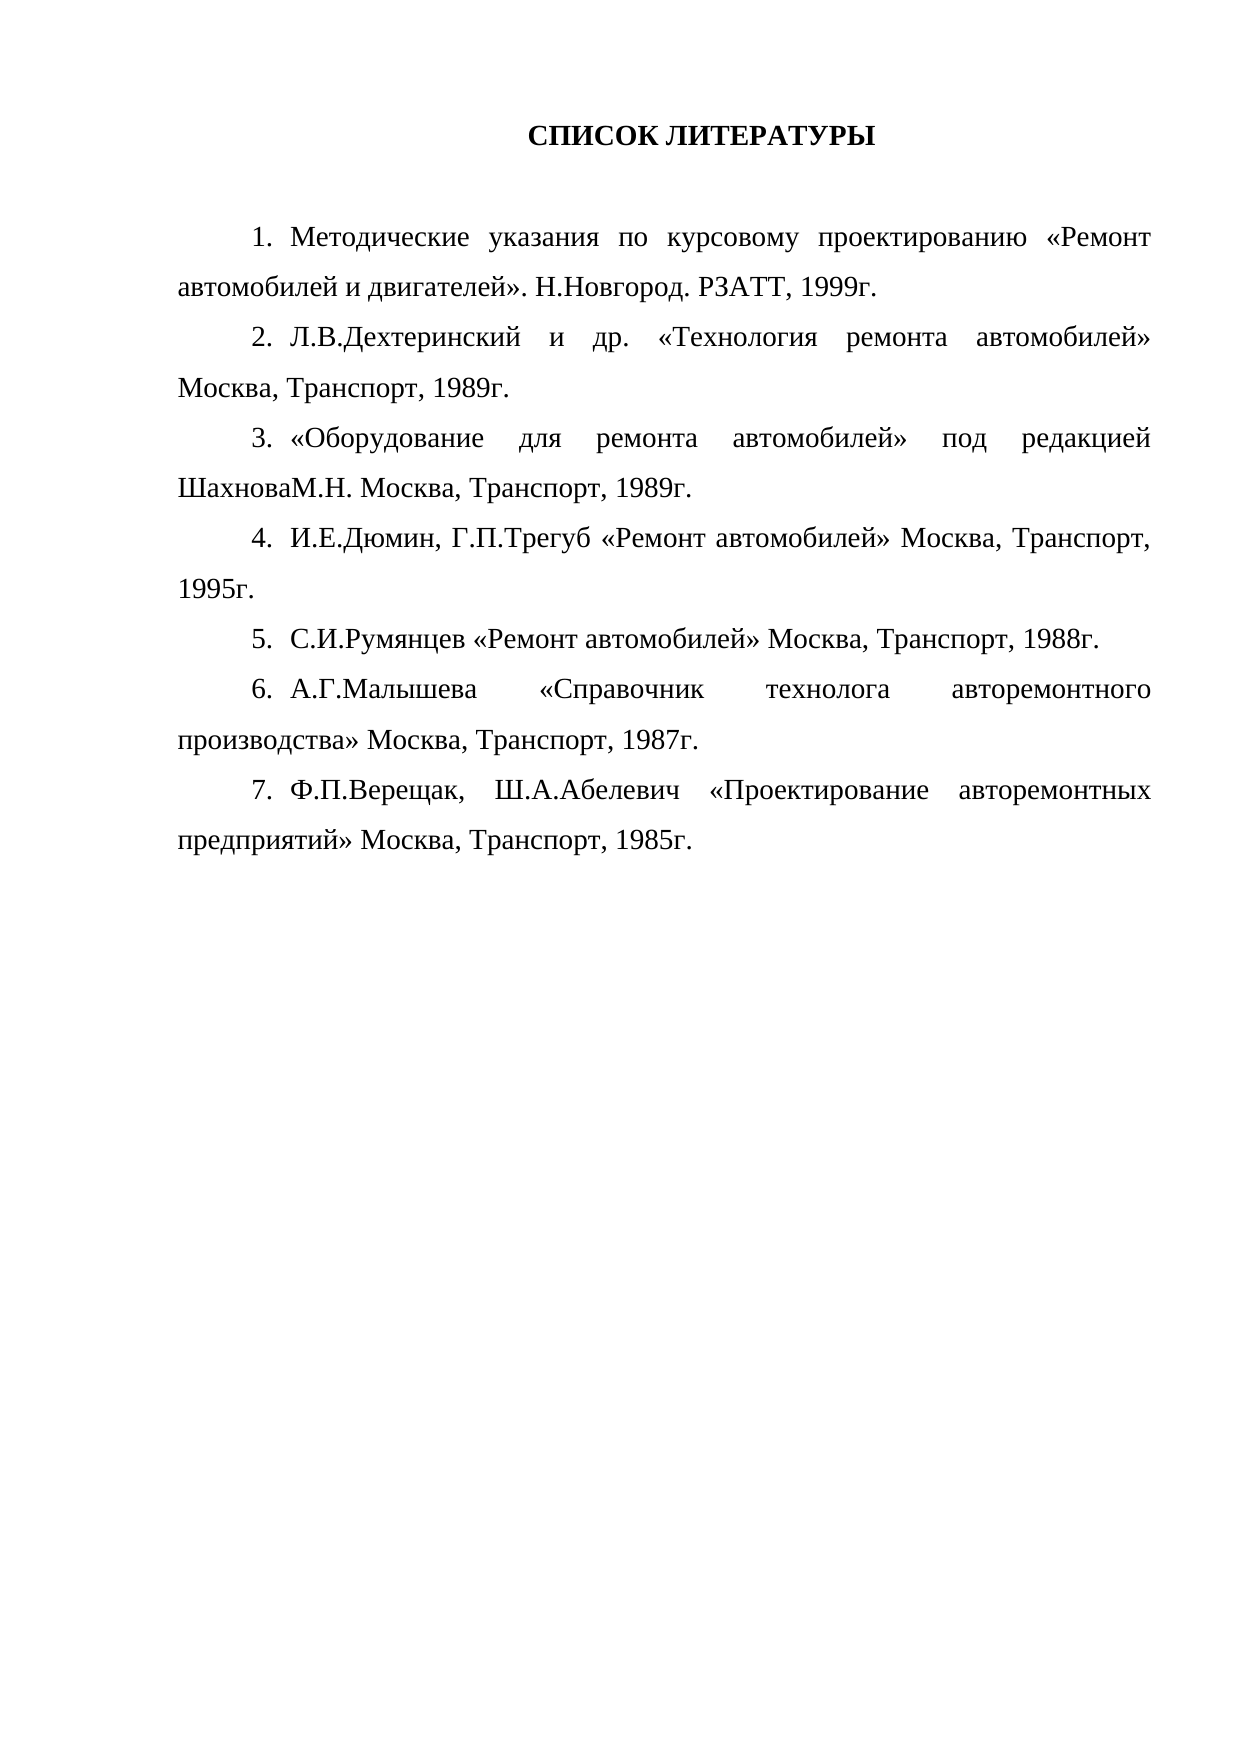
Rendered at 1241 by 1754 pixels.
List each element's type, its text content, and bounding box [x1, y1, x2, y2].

list А.Г.Малышева «Справочник технолога авторемонтного производства» Москва, Транспорт, 1987г. [177, 672, 1152, 755]
list Ф.П.Верещак, Ш.А.Абелевич «Проектирование авторемонтных предприятий» Москва, Транспорт, 1985г. [177, 772, 1152, 856]
text СПИСОК ЛИТЕРАТУРЫ [177, 118, 1152, 152]
list С.И.Румянцев «Ремонт автомобилей» Москва, Транспорт, 1988г. [177, 621, 1152, 655]
list Методические указания по курсовому проектированию «Ремонт автомобилей и двигателей». Н.Новгород. РЗАТТ, 1999г. [177, 219, 1152, 303]
list «Оборудование для ремонта автомобилей» под редакцией ШахноваМ.Н. Москва, Транспорт, 1989г. [177, 420, 1152, 504]
list Л.В.Дехтеринский и др. «Технология ремонта автомобилей» Москва, Транспорт, 1989г. [177, 319, 1152, 403]
list И.Е.Дюмин, Г.П.Трегуб «Ремонт автомобилей» Москва, Транспорт, 1995г. [177, 521, 1152, 604]
